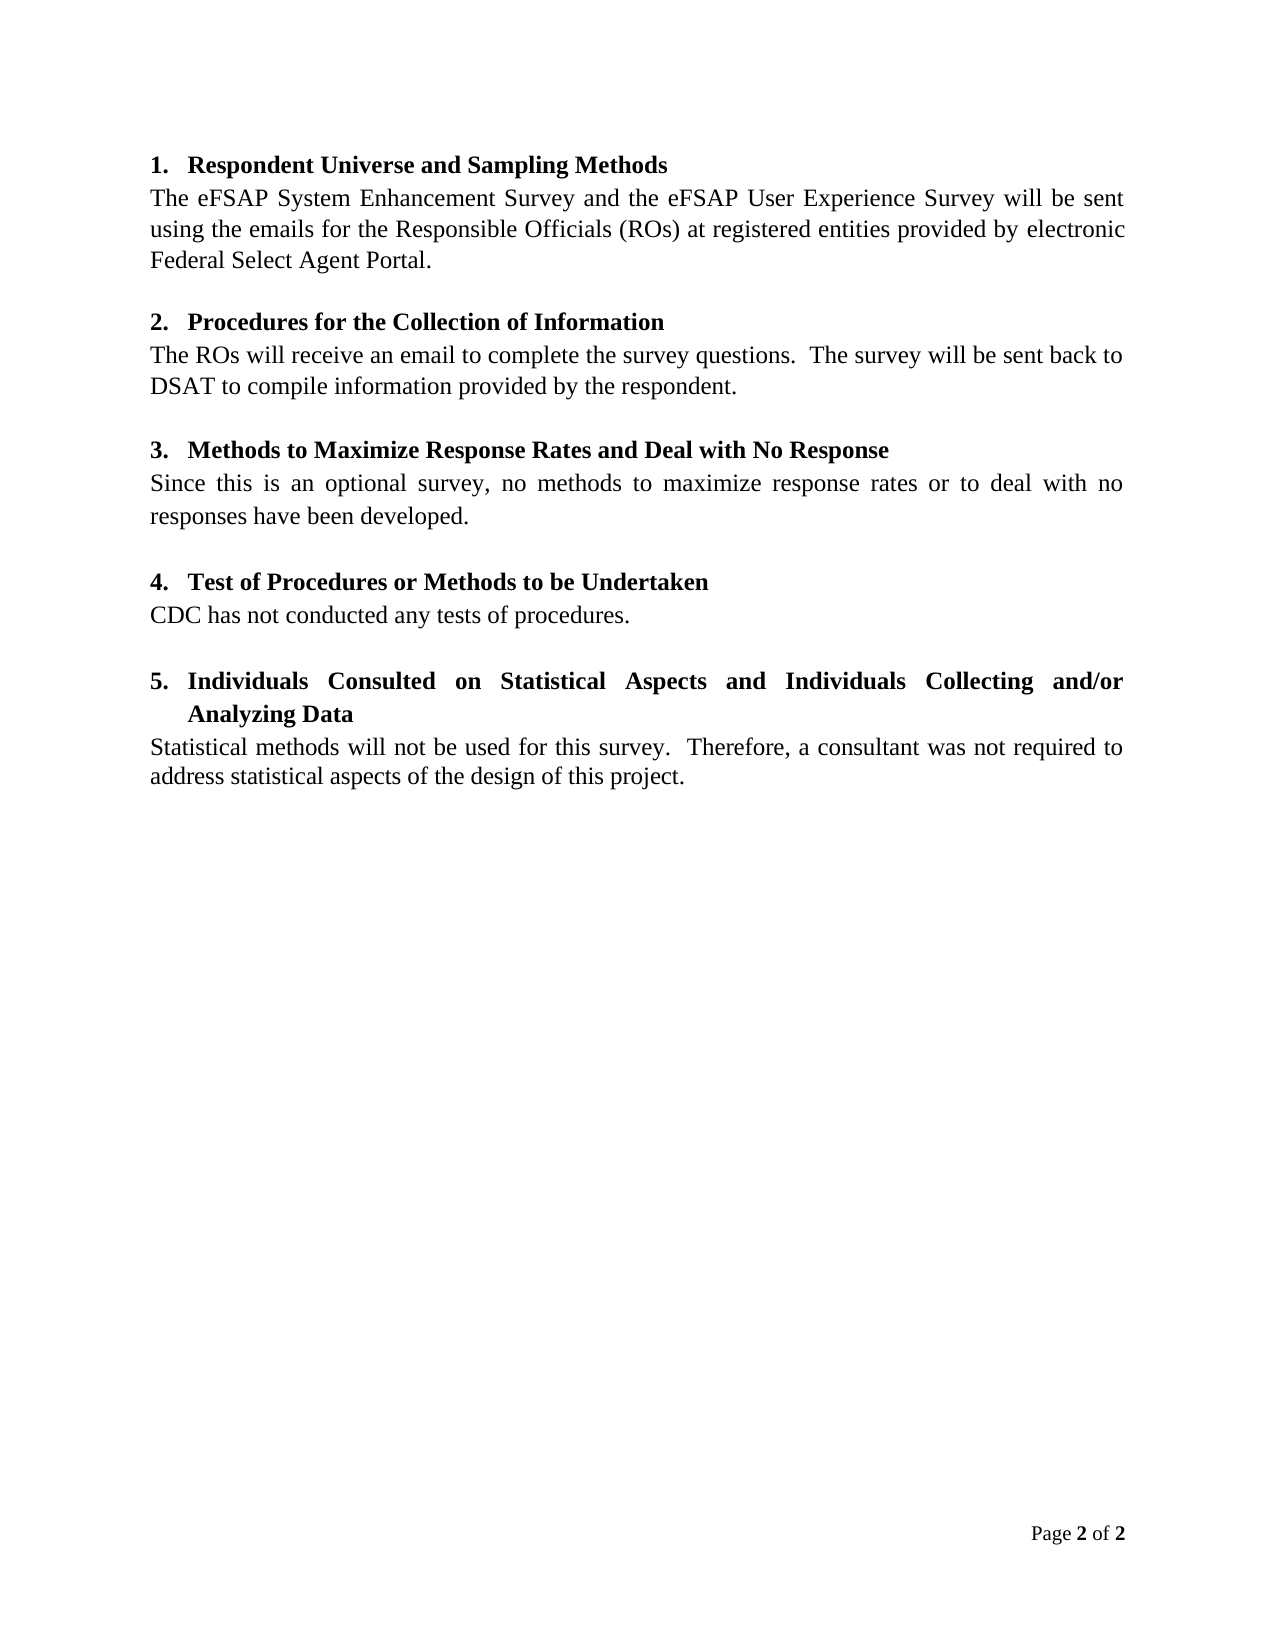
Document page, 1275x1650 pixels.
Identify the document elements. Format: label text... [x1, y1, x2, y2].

subtitle Methods to Maximize Response Rates and Deal with No Response [150, 435, 1125, 464]
subtitle Procedures for the Collection of Information [150, 307, 1125, 336]
text Statistical methods will not be used for this survey. Therefore, a consultant was not required to address statistical aspects of the design of this project. [150, 732, 1125, 790]
subtitle Individuals Consulted on Statistical Aspects and Individuals Collecting and/or Analyzing Data [150, 666, 1125, 728]
subtitle Test of Procedures or Methods to be Undertaken [150, 567, 1125, 596]
text The ROs will receive an email to complete the survey questions. The survey will be sent back to DSAT to compile information provided by the respondent. [150, 340, 1125, 400]
text CDC has not conducted any tests of procedures. [150, 600, 1125, 629]
text The eFSAP System Enhancement Survey and the eFSAP User Experience Survey will be sent using the emails for the Responsible Officials (ROs) at registered entities provided by electronic Federal Select Agent Portal. [150, 183, 1125, 274]
subtitle Respondent Universe and Sampling Methods [150, 150, 1125, 179]
text Since this is an optional survey, no methods to maximize response rates or to deal with no responses have been developed. [150, 468, 1125, 530]
